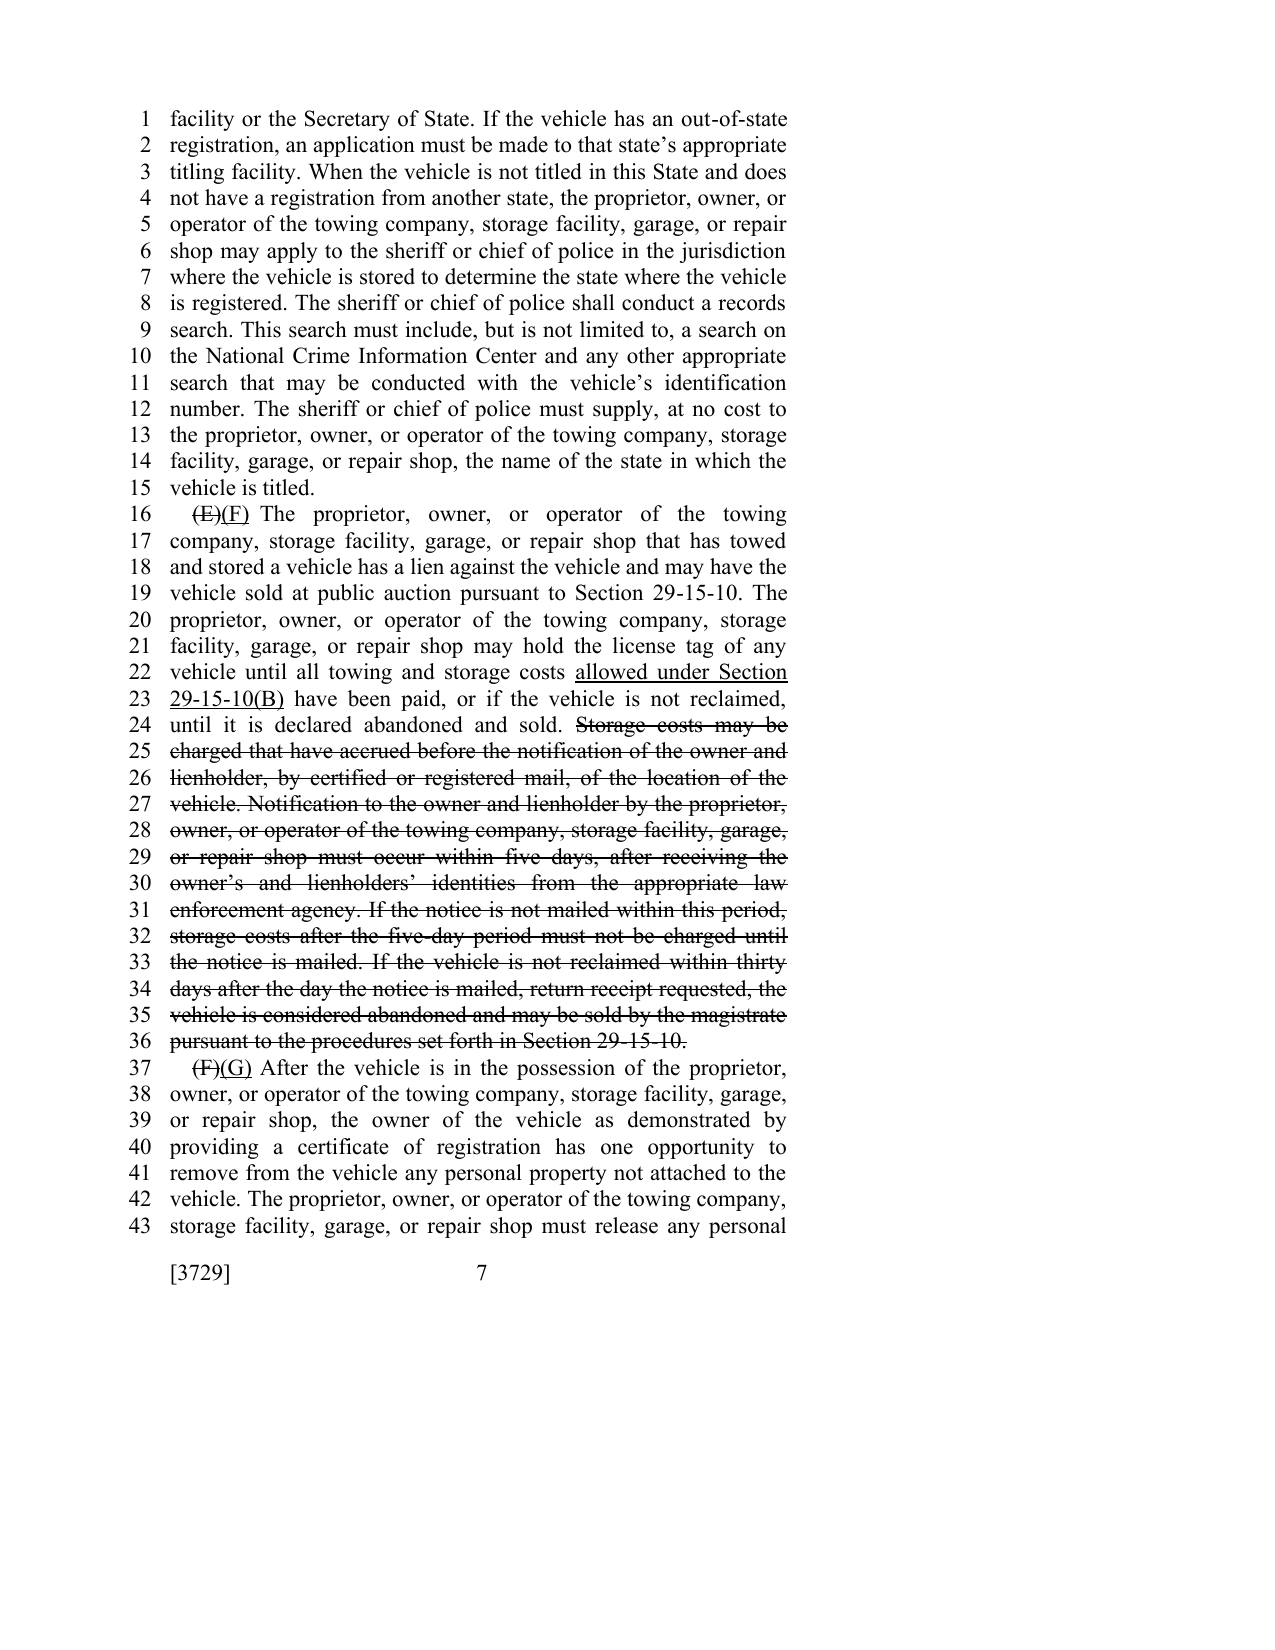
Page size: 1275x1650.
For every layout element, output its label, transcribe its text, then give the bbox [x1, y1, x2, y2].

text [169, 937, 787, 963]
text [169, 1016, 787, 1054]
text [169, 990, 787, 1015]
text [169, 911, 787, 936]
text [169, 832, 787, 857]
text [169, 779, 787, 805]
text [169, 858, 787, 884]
text (E)(F) The proprietor, owner, or operator of the towing company, storage facility, garage, or repair shop that has towed and stored a vehicle has a lien against the vehicle and may have the vehicle sold at public auction pursuant to Section 29-15-10. The proprietor, owner, or operator of the towing company, storage facility, garage, or repair shop may hold the license tag of any vehicle until all towing and storage costs allowed under Section 29-15-10(B) have been paid, or if the vehicle is not reclaimed, until it is declared abandoned and sold. Storage costs may be charged that have accrued before the notification of the owner and lienholder, by certified or registered mail, of the location of the vehicle. Notification to the owner and lienholder by the proprietor, owner, or operator of the towing company, storage facility, garage, or repair shop must occur within five days, after receiving the owner’s and lienholders’ identities from the appropriate law enforcement agency. If the notice is not mailed within this period, storage costs after the five-day period must not be charged until the notice is mailed. If the vehicle is not reclaimed within thirty days after the day the notice is mailed, return receipt requested, the vehicle is considered abandoned and may be sold by the magistrate pursuant to the procedures set forth in Section 29-15-10. [169, 500, 787, 752]
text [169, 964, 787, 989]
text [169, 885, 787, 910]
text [169, 1054, 787, 1238]
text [169, 105, 787, 500]
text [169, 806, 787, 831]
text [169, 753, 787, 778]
